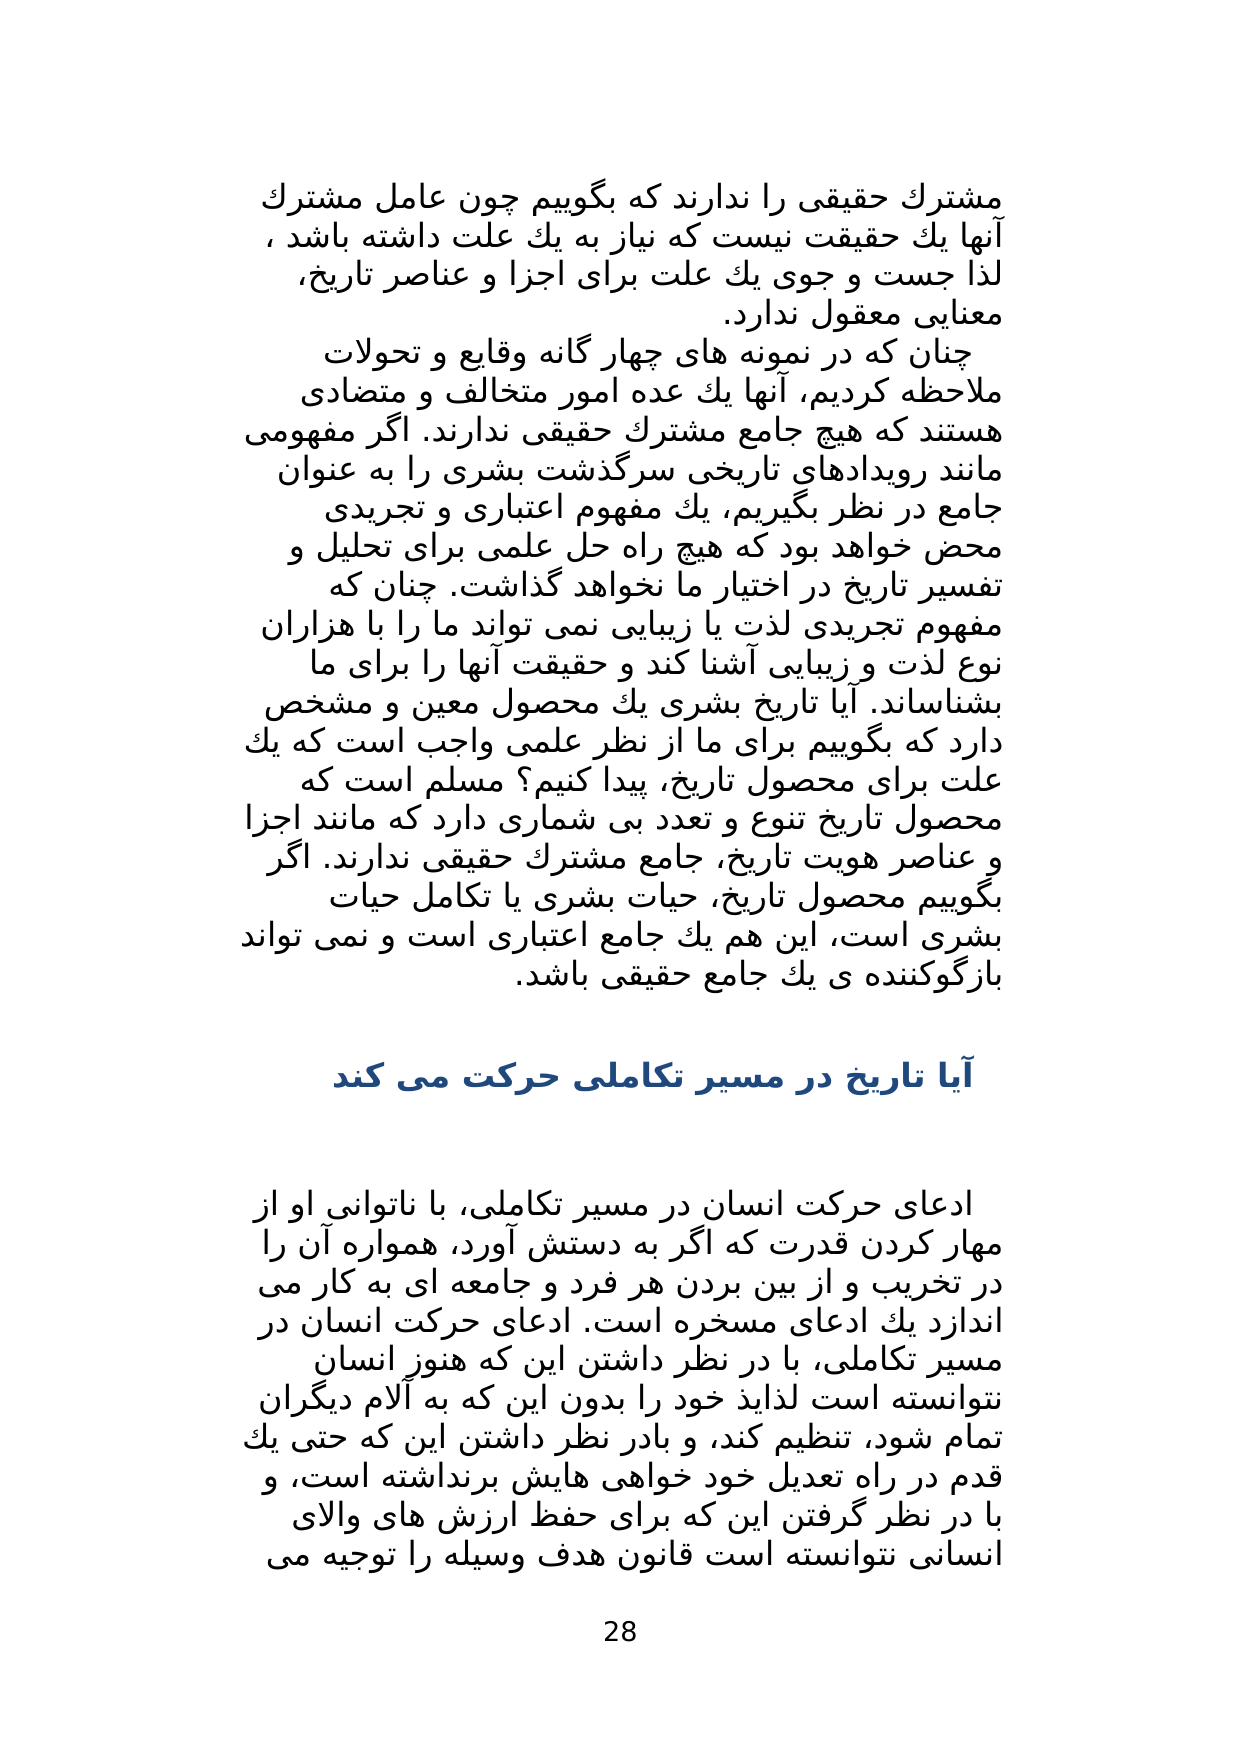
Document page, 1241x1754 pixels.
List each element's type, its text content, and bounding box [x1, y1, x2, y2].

text چنان كه در نمونه هاى چهار گانه وقايع و تحولات ملاحظه كرديم، آنها يك عده امور متخالف و متضادى هستند كه هيچ جامع مشترك حقيقى ندارند. اگر مفهومى مانند رويدادهاى تاريخى سرگذشت بشرى را به عنوان جامع در نظر بگيريم، يك مفهوم اعتبارى و تجريدى محض خواهد بود كه هيچ راه حل علمى براى تحليل و تفسير تاريخ در اختيار ما نخواهد گذاشت. چنان كه مفهوم تجريدى لذت يا زيبايى نمى تواند ما را با هزاران نوع لذت و زيبايى آشنا كند و حقيقت آنها را براى ما بشناساند. آيا تاريخ بشرى يك محصول معين و مشخص دارد كه بگوييم براى ما از نظر علمى واجب است كه يك علت براى محصول تاريخ، پيدا كنيم؟ مسلم است كه محصول تاريخ تنوع و تعدد بى شمارى دارد كه مانند اجزا و عناصر هويت تاريخ، جامع مشترك حقيقى ندارند. اگر بگوييم محصول تاريخ، حيات بشرى يا تكامل حيات بشرى است، اين هم يك جامع اعتبارى است و نمى تواند بازگوكننده ى يك جامع حقيقى باشد. [236, 333, 1004, 993]
subtitle آيا تاريخ در مسير تكاملى حركت مى كند [236, 1056, 1004, 1095]
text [236, 1184, 1004, 1573]
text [236, 177, 1004, 333]
